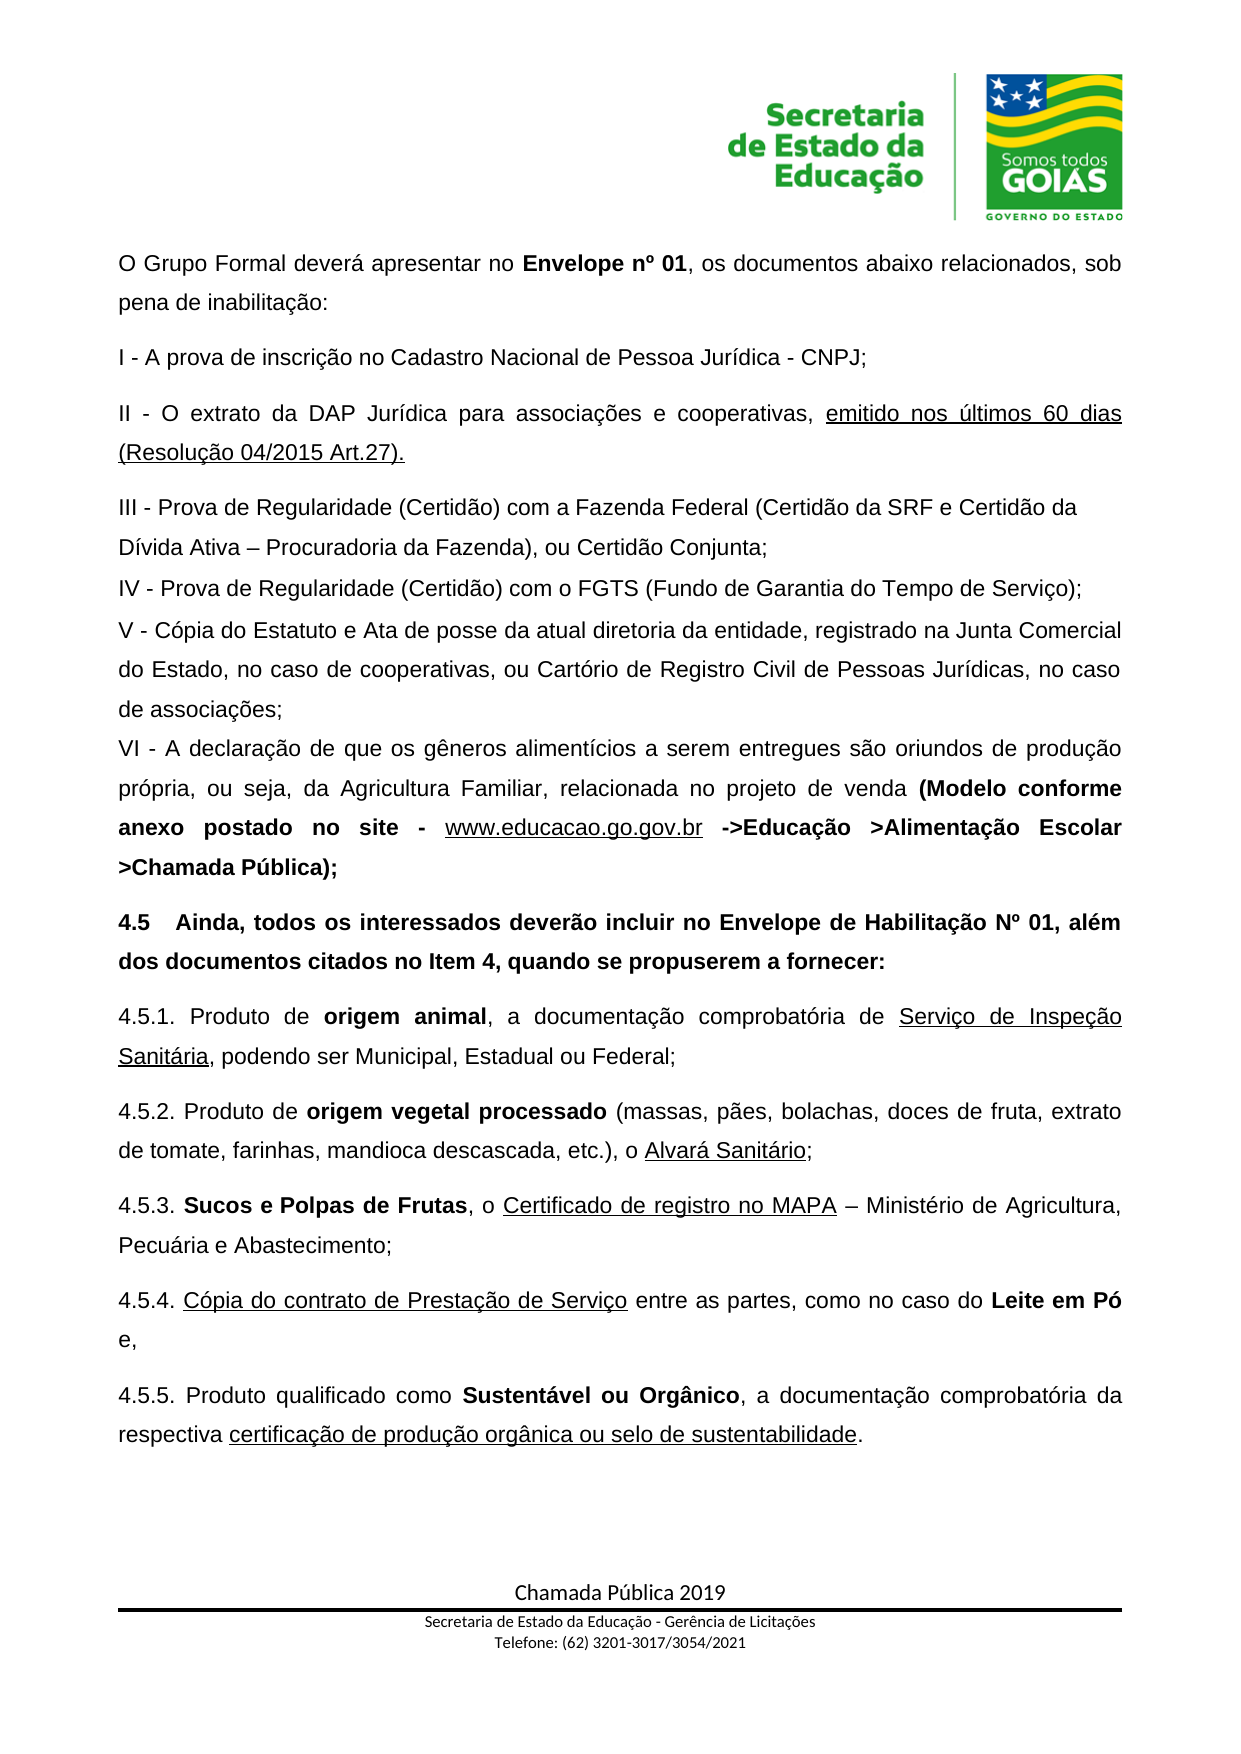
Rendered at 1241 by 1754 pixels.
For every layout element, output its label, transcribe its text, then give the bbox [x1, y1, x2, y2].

text I - A prova de inscrição no Cadastro Nacional de Pessoa Jurídica - CNPJ; [118, 344, 1122, 371]
text II - O extrato da DAP Jurídica para associações e cooperativas, emitido nos últimos 60 dias (Resolução 04/2015 Art.27). [118, 399, 1122, 465]
text VI - A declaração de que os gêneros alimentícios a serem entregues são oriundos de produção própria, ou seja, da Agricultura Familiar, relacionada no projeto de venda (Modelo conforme anexo postado no site - www.educacao.go.gov.br ->Educação >Alimentação Escolar >Chamada Pública); [118, 735, 1122, 880]
text O Grupo Formal deverá apresentar no Envelope nº 01, os documentos abaixo relacionados, sob pena de inabilitação: [118, 250, 1122, 316]
text 4.5.4. Cópia do contrato de Prestação de Serviço entre as partes, como no caso do Leite em Pó e, [118, 1287, 1122, 1353]
text 4.5.2. Produto de origem vegetal processado (massas, pães, bolachas, doces de fruta, extrato de tomate, farinhas, mandioca descascada, etc.), o Alvará Sanitário; [118, 1098, 1122, 1164]
text V - Cópia do Estatuto e Ata de posse da atual diretoria da entidade, registrado na Junta Comercial do Estado, no caso de cooperativas, ou Cartório de Registro Civil de Pessoas Jurídicas, no caso de associações; [118, 617, 1122, 722]
text IV - Prova de Regularidade (Certidão) com o FGTS (Fundo de Garantia do Tempo de Serviço); [118, 575, 1122, 601]
text III - Prova de Regularidade (Certidão) com a Fazenda Federal (Certidão da SRF e Certidão da Dívida Ativa – Procuradoria da Fazenda), ou Certidão Conjunta; [118, 494, 1122, 560]
text 4.5.3. Sucos e Polpas de Frutas, o Certificado de registro no MAPA – Ministério de Agricultura, Pecuária e Abastecimento; [118, 1192, 1122, 1258]
picture [727, 73, 1123, 222]
text 4.5.5. Produto qualificado como Sustentável ou Orgânico, a documentação comprobatória da respectiva certificação de produção orgânica ou selo de sustentabilidade. [118, 1382, 1122, 1447]
text 4.5.1. Produto de origem animal, a documentação comprobatória de Serviço de Inspeção Sanitária, podendo ser Municipal, Estadual ou Federal; [118, 1003, 1122, 1069]
text 4.5 Ainda, todos os interessados deverão incluir no Envelope de Habilitação Nº 01, além dos documentos citados no Item 4, quando se propuserem a fornecer: [118, 909, 1122, 974]
